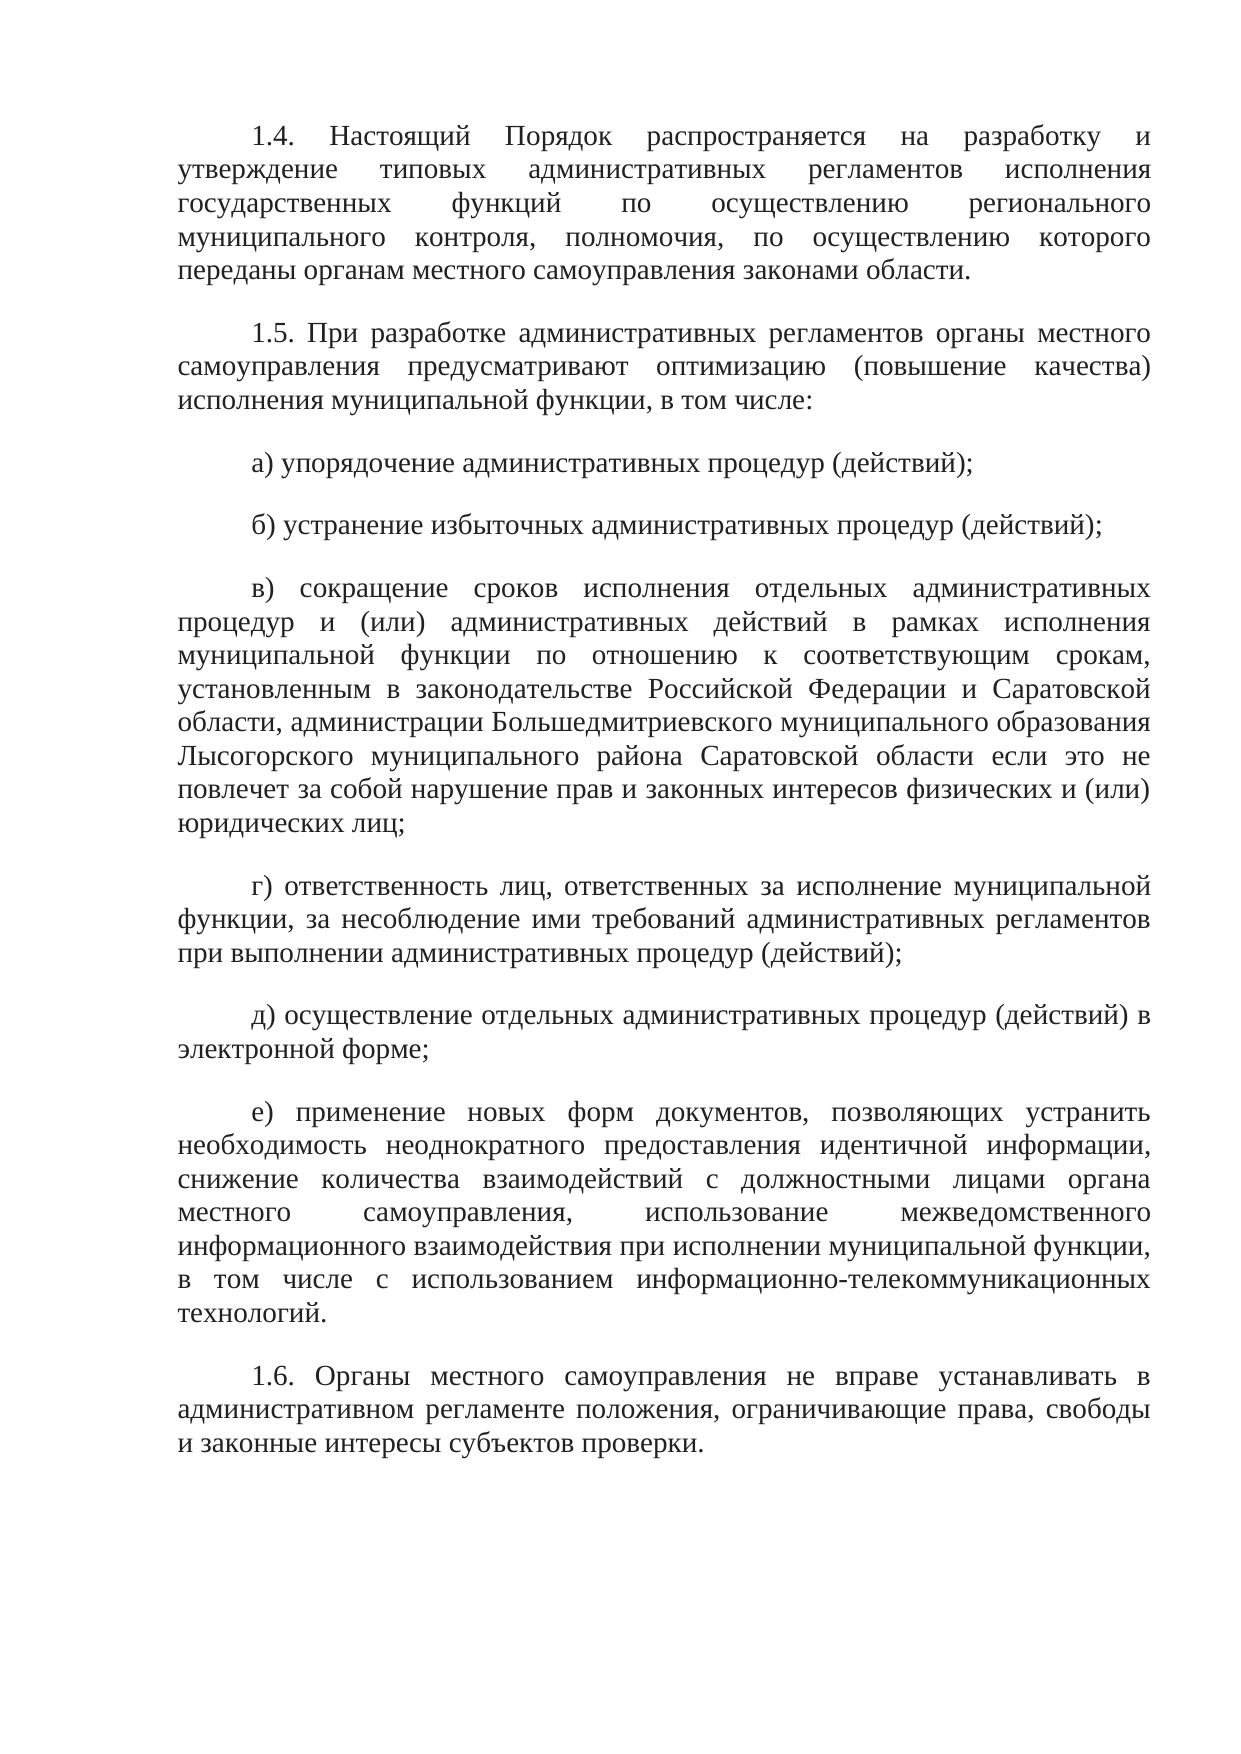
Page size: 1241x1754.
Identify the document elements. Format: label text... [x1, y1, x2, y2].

text б) устранение избыточных административных процедур (действий); [177, 507, 1152, 541]
text г) ответственность лиц, ответственных за исполнение муниципальной функции, за несоблюдение ими требований административных регламентов при выполнении административных процедур (действий); [177, 868, 1152, 968]
text 1.4. Настоящий Порядок распространяется на разработку и утверждение типовых административных регламентов исполнения государственных функций по осуществлению регионального муниципального контроля, полномочия, по осуществлению которого переданы органам местного самоуправления законами области. [177, 118, 1152, 286]
text в) сокращение сроков исполнения отдельных административных процедур и (или) административных действий в рамках исполнения муниципальной функции по отношению к соответствующим срокам, установленным в законодательстве Российской Федерации и Саратовской области, администрации Большедмитриевского муниципального образования Лысогорского муниципального района Саратовской области если это не повлечет за собой нарушение прав и законных интересов физических и (или) юридических лиц; [177, 570, 1152, 838]
text д) осуществление отдельных административных процедур (действий) в электронной форме; [177, 997, 1152, 1064]
text 1.6. Органы местного самоуправления не вправе устанавливать в административном регламенте положения, ограничивающие права, свободы и законные интересы субъектов проверки. [177, 1358, 1152, 1458]
text а) упорядочение административных процедур (действий); [177, 445, 1152, 478]
text е) применение новых форм документов, позволяющих устранить необходимость неоднократного предоставления идентичной информации, снижение количества взаимодействий с должностными лицами органа местного самоуправления, использование межведомственного информационного взаимодействия при исполнении муниципальной функции, в том числе с использованием информационно-телекоммуникационных технологий. [177, 1094, 1152, 1328]
text 1.5. При разработке административных регламентов органы местного самоуправления предусматривают оптимизацию (повышение качества) исполнения муниципальной функции, в том числе: [177, 315, 1152, 416]
